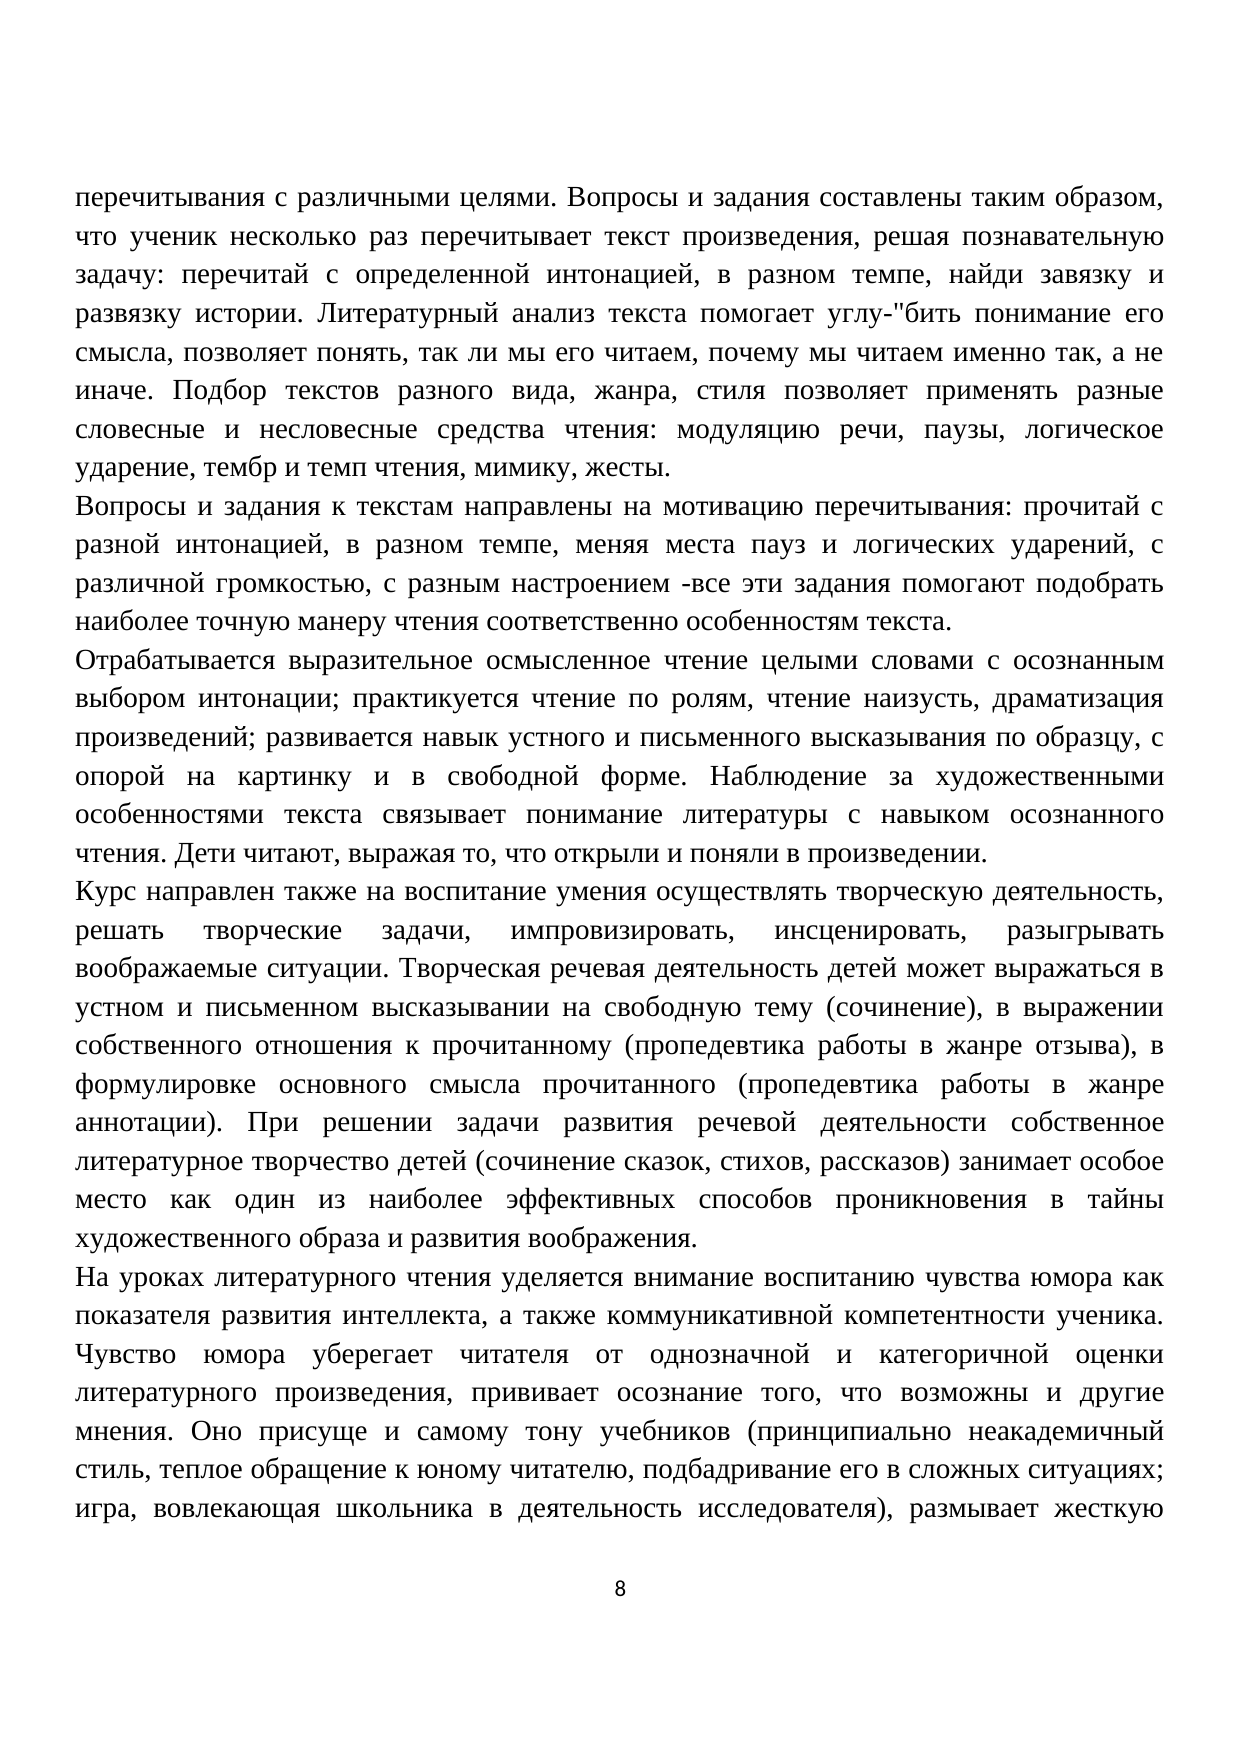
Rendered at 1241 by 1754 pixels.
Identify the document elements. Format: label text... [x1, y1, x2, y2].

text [75, 1259, 1165, 1523]
text Отрабатывается выразительное осмысленное чтение целыми словами с осознанным выбором интонации; практикуется чтение по ролям, чтение наизусть, драматизация произведений; развивается навык устного и письменного высказывания по образцу, с опорой на картинку и в свободной форме. Наблюдение за художественными особенностями текста связывает понимание литературы с навыком осознанного чтения. Дети читают, выражая то, что открыли и поняли в произведении. [75, 642, 1165, 868]
text Курс направлен также на воспитание умения осуществлять творческую деятельность, решать творческие задачи, импровизировать, инсценировать, разыгрывать воображаемые ситуации. Творческая речевая деятельность детей может выражаться в устном и письменном высказывании на свободную тему (сочинение), в выражении собственного отношения к прочитанному (пропедевтика работы в жанре отзыва), в формулировке основного смысла прочитанного (пропедевтика работы в жанре аннотации). При решении задачи развития речевой деятельности собственное литературное творчество детей (сочинение сказок, стихов, рассказов) занимает особое место как один из наиболее эффективных способов проникновения в тайны художественного образа и развития воображения. [75, 873, 1165, 1254]
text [75, 179, 1165, 483]
text Вопросы и задания к текстам направлены на мотивацию перечитывания: прочитай с разной интонацией, в разном темпе, меняя места пауз и логических ударений, с различной громкостью, с разным настроением -все эти задания помогают подобрать наиболее точную манеру чтения соответственно особенностям текста. [75, 488, 1165, 637]
